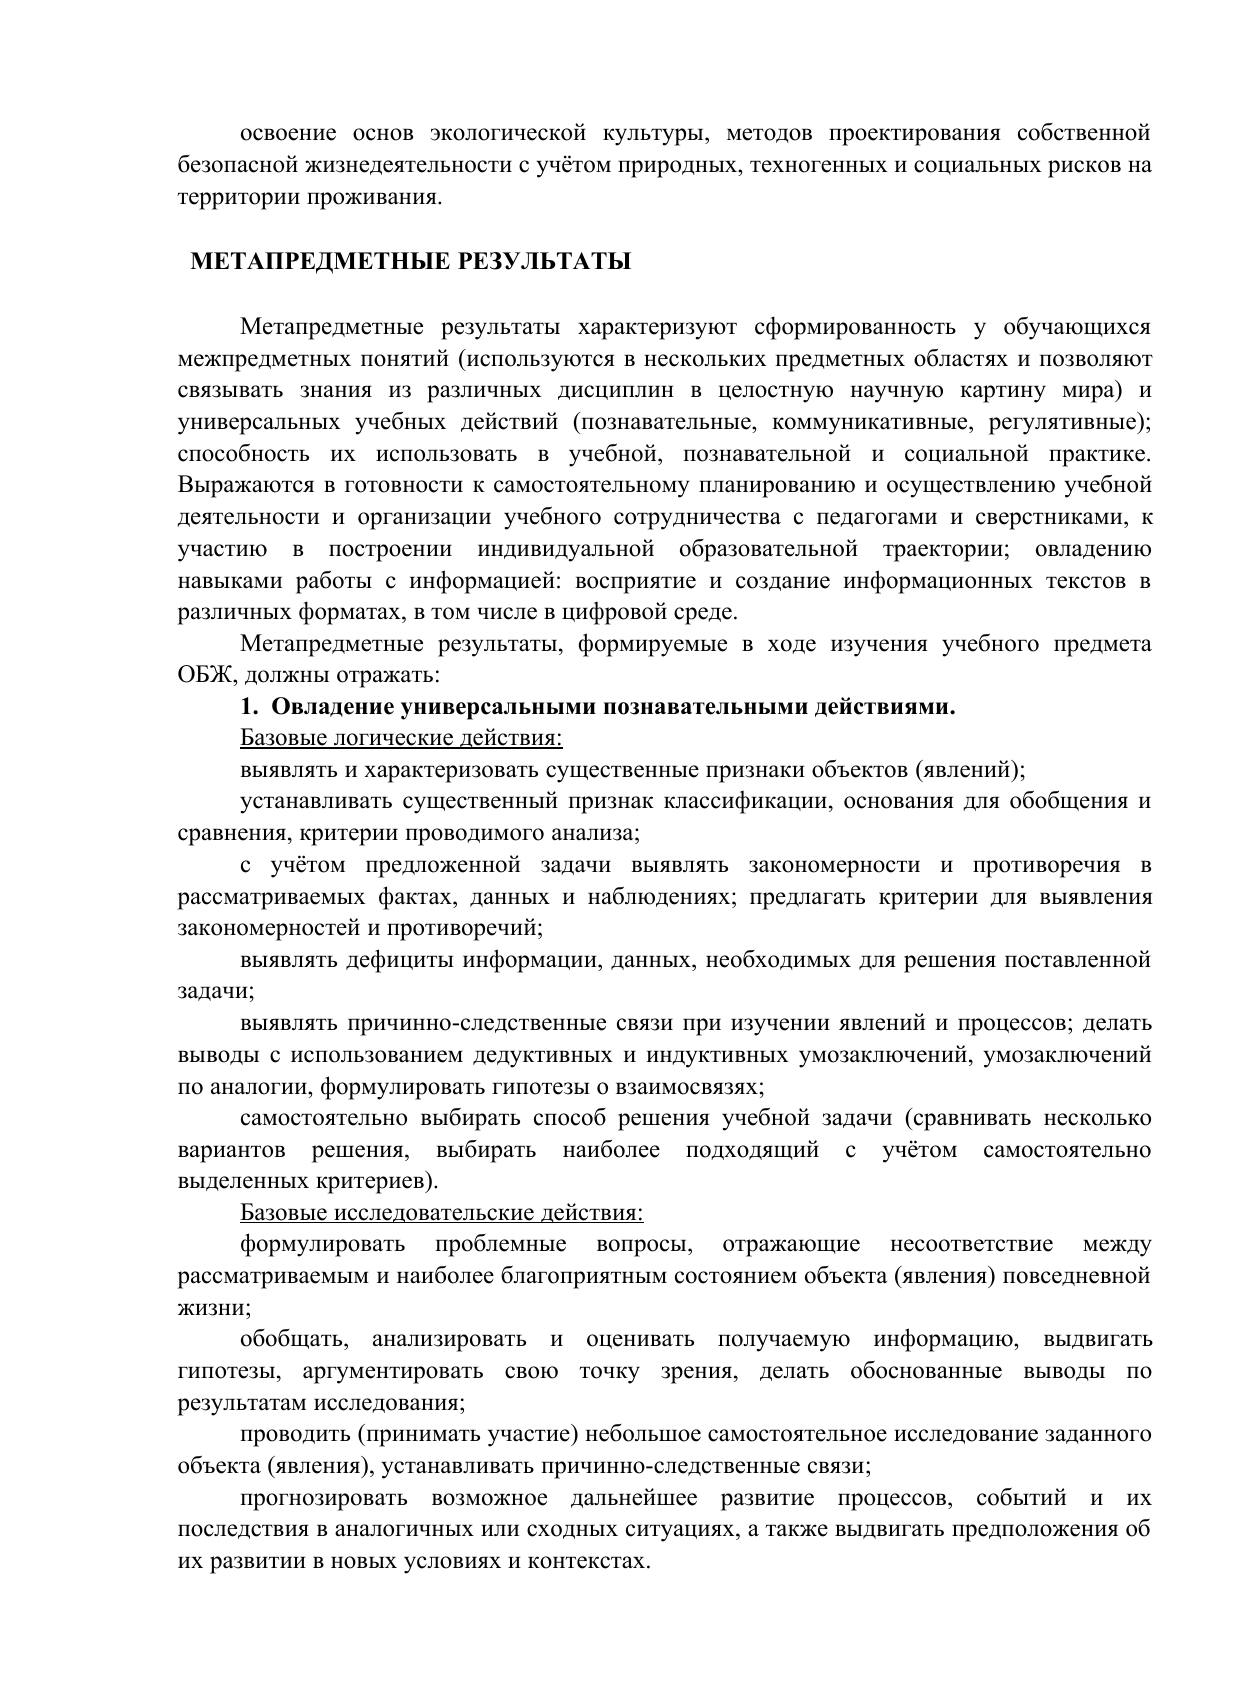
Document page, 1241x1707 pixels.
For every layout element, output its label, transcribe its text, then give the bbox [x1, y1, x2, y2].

text гипотезы, аргументировать свою точку зрения, делать обоснованные выводы по [177, 1356, 1177, 1384]
text рассматриваемых фактах, данных и наблюдениях; предлагать критерии для выявления [177, 882, 1177, 910]
text межпредметных понятий (используются в нескольких предметных областях и позволяют [177, 344, 1177, 372]
text МЕТАПРЕДМЕТНЫЕ РЕЗУЛЬТАТЫ [190, 247, 657, 275]
text Метапредметные результаты характеризуют сформированность у обучающихся [240, 312, 1177, 340]
text освоение основ экологической культуры, методов проектирования собственной [240, 119, 1177, 146]
text прогнозировать возможное дальнейшее развитие процессов, событий и их [240, 1483, 1177, 1511]
text закономерностей и противоречий; [177, 913, 1177, 941]
text . Овладение универсальными познавательными действи­ями. [252, 692, 988, 720]
text Метапредметные результаты, формируемые в ходе изучения учебного предмета [240, 629, 1176, 657]
text выявлять причинно-следственные связи при изучении явлений и процессов; делать [240, 1009, 1177, 1036]
text способность их использовать в учебной, познавательной и социальной практике. [177, 439, 1177, 467]
text деятельности и организации учебного сотрудничества с педагогами и сверстниками, к [177, 503, 1177, 530]
text самостоятельно выбирать способ решения учебной задачи (сравнивать несколько [240, 1103, 1176, 1131]
text рассматриваемым и наиболее благоприятным состоянием объекта (явления) повседневной [177, 1261, 1177, 1289]
text выявлять и характеризовать существенные признаки объектов (явлений); [240, 755, 1177, 783]
text универсальных учебных действий (познавательные, коммуникативные, регулятивные); [177, 407, 1177, 435]
text устанавливать существенный признак классификации, основания для обобщения и [240, 787, 1177, 814]
text выявлять дефициты информации, данных, необходимых для решения поставленной [240, 945, 1177, 973]
text территории проживания. [177, 182, 1177, 210]
text вариантов решения, выбирать наиболее подходящий с учётом самостоятельно [177, 1135, 1176, 1163]
text последствия в аналогичных или сходных ситуациях, а также выдвигать предположения об [177, 1515, 1177, 1542]
text выводы с использованием дедуктивных и индуктивных умозаключений, умозаключений [177, 1040, 1177, 1068]
text задачи; [177, 977, 1177, 1004]
text формулировать проблемные вопросы, отражающие несоответствие между [240, 1230, 1177, 1257]
text по аналогии, формулировать гипотезы о взаимосвязях; [177, 1072, 1177, 1100]
text навыками работы с информацией: восприятие и создание информационных текстов в [177, 566, 1177, 594]
text жизни; [177, 1293, 1177, 1321]
text их развитии в новых условиях и контекстах. [177, 1546, 1177, 1574]
text обобщать, анализировать и оценивать получаемую информацию, выдвигать [240, 1325, 1177, 1352]
text Базовые логические действия: [240, 723, 588, 751]
text сравнения, критерии проводимого анализа; [177, 819, 1177, 846]
text проводить (принимать участие) небольшое самостоятельное исследование заданного [240, 1420, 1177, 1447]
text различных форматах, в том числе в цифровой среде. [177, 597, 1177, 625]
text результатам исследования; [177, 1388, 1177, 1416]
text Выражаются в готовности к самостоятельному планированию и осуществлению учебной [177, 471, 1177, 498]
text Базовые исследовательские действия: [240, 1198, 668, 1226]
text связывать знания из различных дисциплин в целостную научную картину мира) и [177, 376, 1177, 403]
text безопасной жизнедеятельности с учётом природных, техногенных и социальных рисков на [177, 151, 1177, 178]
text ОБЖ, должны отражать: [177, 660, 1176, 688]
text выделенных критериев). [177, 1166, 1176, 1194]
text объекта (явления), устанавливать причинно-следственные связи; [177, 1451, 1177, 1479]
text участию в построении индивидуальной образовательной траектории; овладению [177, 534, 1177, 562]
text с учётом предложенной задачи выявлять закономерности и противоречия в [240, 850, 1177, 878]
